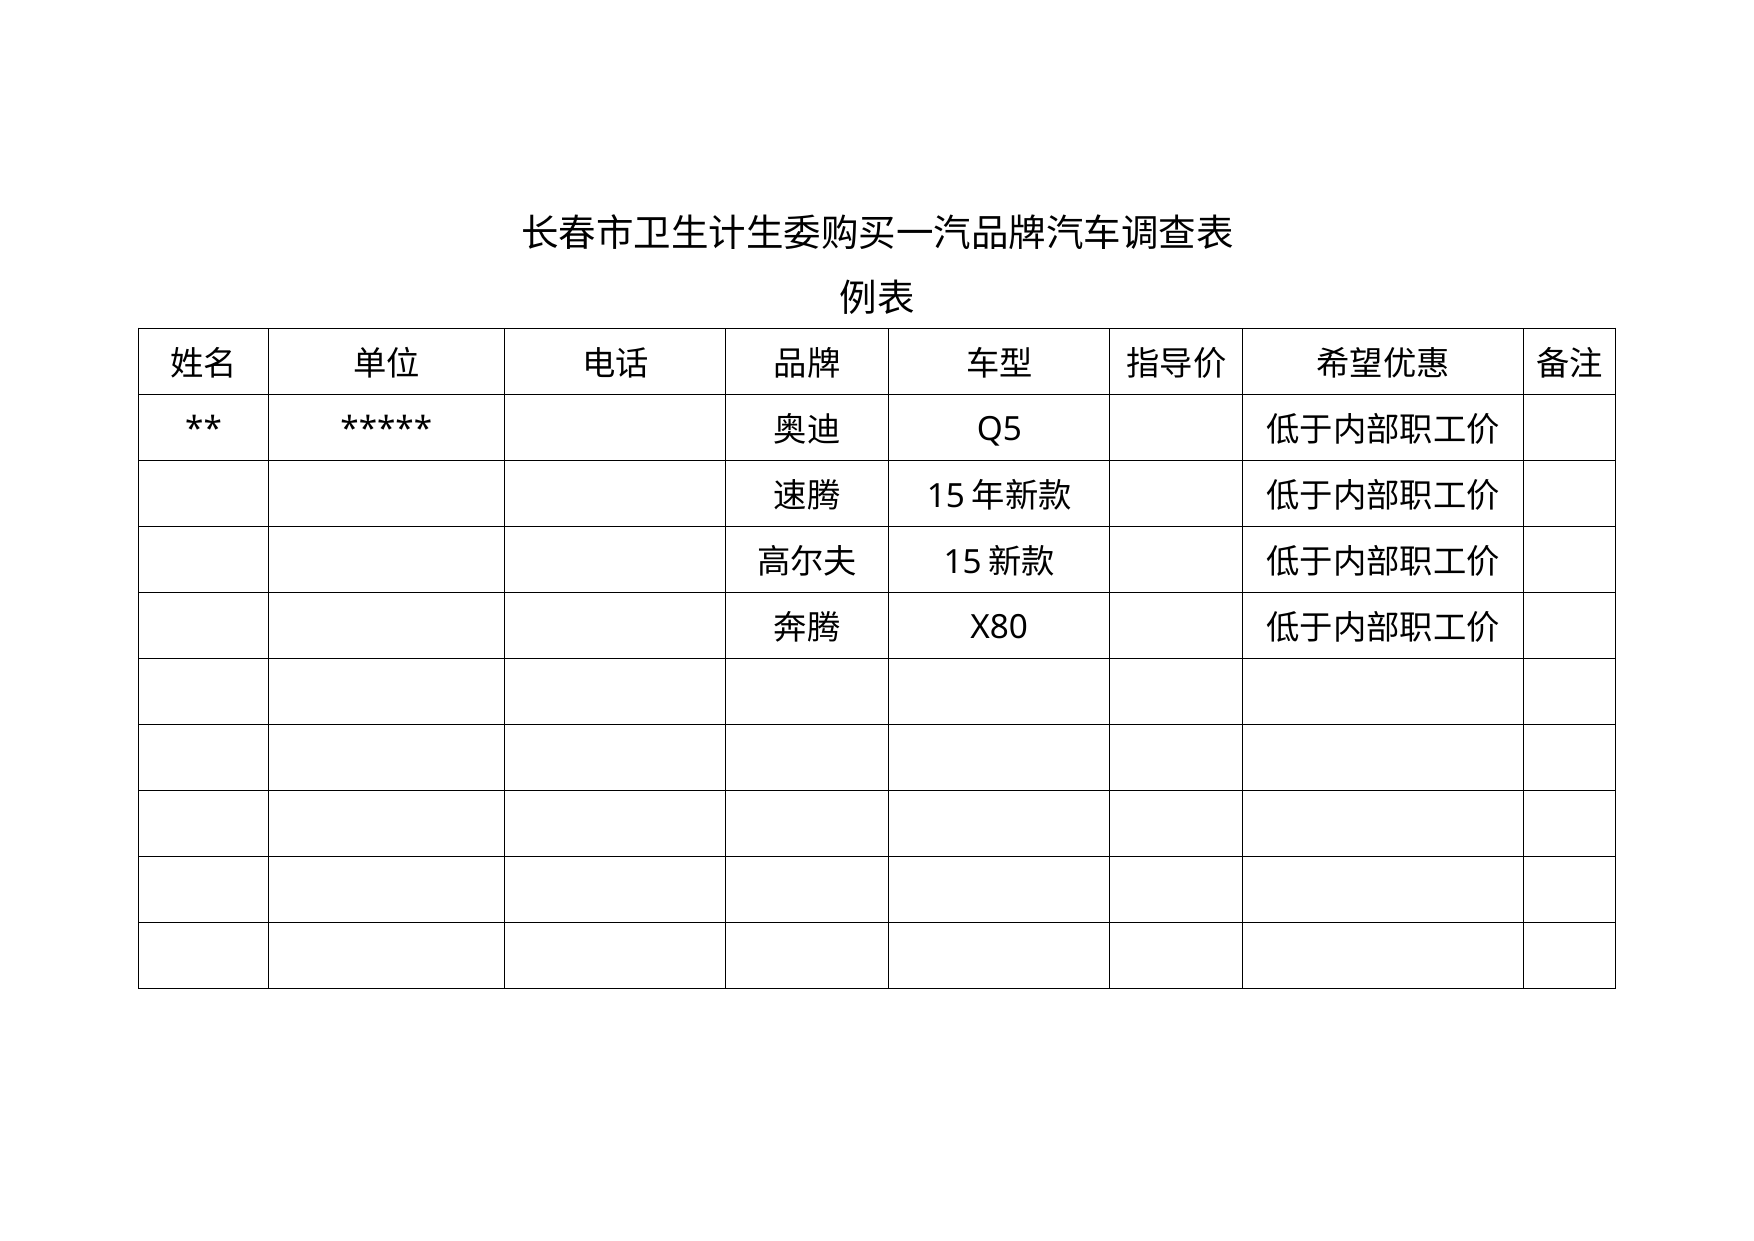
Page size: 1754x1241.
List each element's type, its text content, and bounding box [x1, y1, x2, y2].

table_cell [139, 527, 268, 592]
table_cell 低于内部职工价 [1243, 461, 1523, 526]
table_cell [505, 791, 725, 856]
table_cell [889, 923, 1109, 988]
table_cell 15新款 [889, 527, 1109, 592]
table_cell [1110, 659, 1242, 724]
table_cell 奥迪 [726, 395, 888, 460]
table_cell [1110, 395, 1242, 460]
table_cell [726, 791, 888, 856]
table_cell [1243, 659, 1523, 724]
table_cell 速腾 [726, 461, 888, 526]
table_header 品牌 [726, 329, 888, 394]
table_cell [1243, 857, 1523, 922]
table_cell [505, 659, 725, 724]
table_cell [726, 923, 888, 988]
text 长春市卫生计生委购买一汽品牌汽车调查表 [150, 198, 1604, 263]
table_cell [505, 395, 725, 460]
table_cell Q5 [889, 395, 1109, 460]
table_header 姓名 [139, 329, 268, 394]
table_cell [269, 857, 504, 922]
table_cell [139, 659, 268, 724]
table_cell [269, 659, 504, 724]
table_cell [269, 791, 504, 856]
table_cell [505, 857, 725, 922]
table_header 电话 [505, 329, 725, 394]
table_cell [1243, 923, 1523, 988]
table_cell [269, 461, 504, 526]
table_cell [1524, 593, 1615, 658]
table_cell [1524, 923, 1615, 988]
table_header 备注 [1524, 329, 1615, 394]
table_cell [889, 725, 1109, 790]
table_cell 低于内部职工价 [1243, 395, 1523, 460]
table_cell X80 [889, 593, 1109, 658]
table_cell [889, 857, 1109, 922]
table_cell [1110, 923, 1242, 988]
table_cell [269, 527, 504, 592]
text 例表 [150, 263, 1604, 328]
table_cell [1524, 527, 1615, 592]
table_header 车型 [889, 329, 1109, 394]
table_cell [889, 791, 1109, 856]
table_cell [139, 923, 268, 988]
table_cell [505, 527, 725, 592]
table_cell [1110, 461, 1242, 526]
table_cell [505, 593, 725, 658]
table_cell [505, 461, 725, 526]
table_cell 低于内部职工价 [1243, 527, 1523, 592]
table_header 指导价 [1110, 329, 1242, 394]
table_cell [139, 725, 268, 790]
table_cell [1524, 857, 1615, 922]
table_cell [1524, 791, 1615, 856]
table_cell [139, 791, 268, 856]
table_cell [1524, 461, 1615, 526]
table_cell 奔腾 [726, 593, 888, 658]
table_cell [1110, 593, 1242, 658]
table_cell [505, 725, 725, 790]
table_cell [1524, 725, 1615, 790]
table_cell [1243, 791, 1523, 856]
table_cell [726, 659, 888, 724]
table_cell [1110, 725, 1242, 790]
table_cell [1524, 659, 1615, 724]
table_cell [726, 857, 888, 922]
table_cell 低于内部职工价 [1243, 593, 1523, 658]
table_cell [139, 593, 268, 658]
table_cell [139, 857, 268, 922]
table_cell [269, 593, 504, 658]
table_header 单位 [269, 329, 504, 394]
table_cell 15年新款 [889, 461, 1109, 526]
table_cell [269, 725, 504, 790]
table_cell [1110, 527, 1242, 592]
table_cell ***** [269, 395, 504, 460]
table_cell [139, 461, 268, 526]
table_cell [505, 923, 725, 988]
table_cell [1110, 857, 1242, 922]
table_cell [726, 725, 888, 790]
table_cell [1243, 725, 1523, 790]
table_cell [889, 659, 1109, 724]
table_cell [1110, 791, 1242, 856]
table_cell [269, 923, 504, 988]
table_cell [1524, 395, 1615, 460]
table_cell 高尔夫 [726, 527, 888, 592]
table_header 希望优惠 [1243, 329, 1523, 394]
table_cell ** [139, 395, 268, 460]
